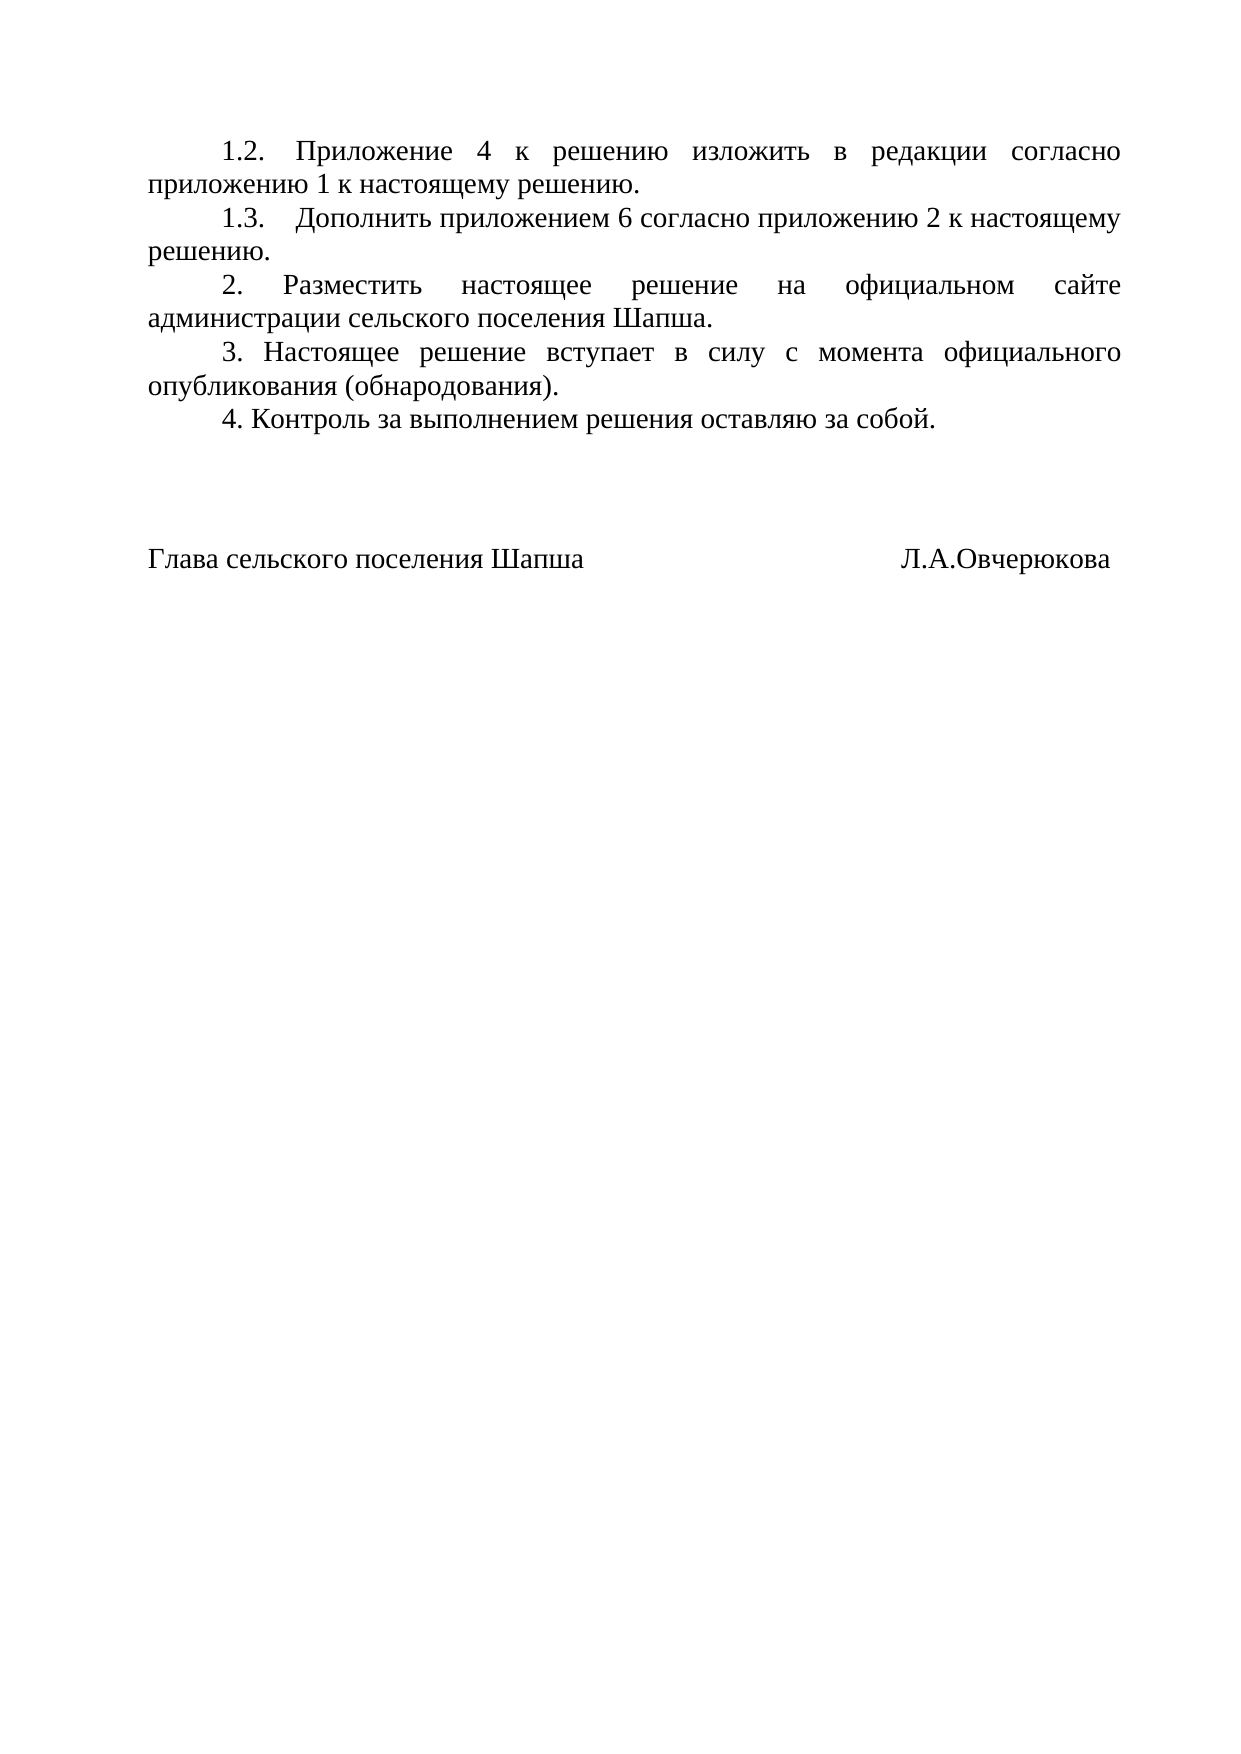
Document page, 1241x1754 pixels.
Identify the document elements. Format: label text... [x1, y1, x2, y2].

list Дополнить приложением 6 согласно приложению 2 к настоящему решению. [148, 200, 1122, 267]
text Глава сельского поселения Шапша Л.А.Овчерюкова [148, 541, 1122, 574]
text 3. Настоящее решение вступает в силу с момента официального опубликования (обнародования). [148, 334, 1122, 401]
text 4. Контроль за выполнением решения оставляю за собой. [148, 401, 1122, 435]
list Приложение 4 к решению изложить в редакции согласно приложению 1 к настоящему решению. [148, 133, 1122, 200]
list 2. Разместить настоящее решение на официальном сайте администрации сельского поселения Шапша. [148, 267, 1122, 334]
